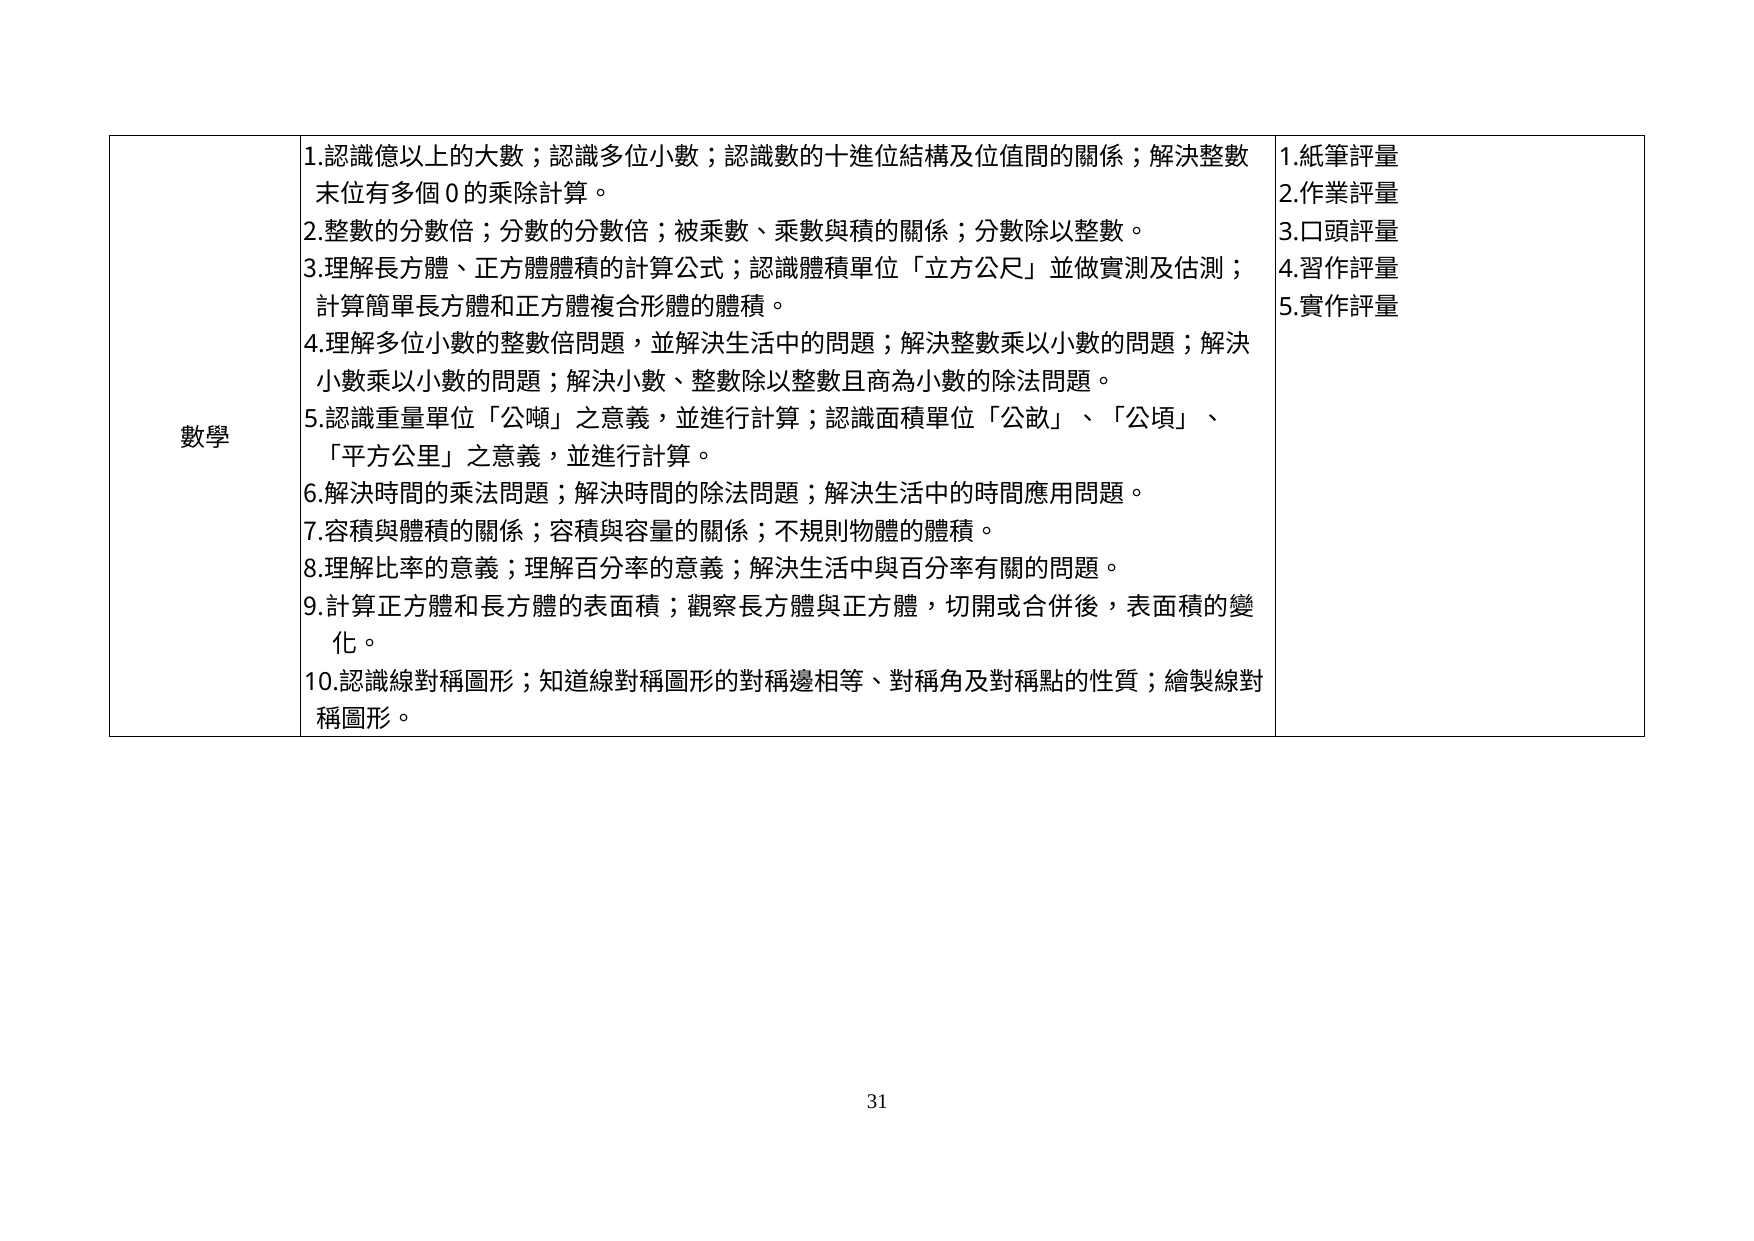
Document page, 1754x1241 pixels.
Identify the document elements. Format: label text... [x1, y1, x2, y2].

table_cell 1.紙筆評量 2.作業評量 3.口頭評量 4.習作評量 5.實作評量 [1276, 136, 1644, 736]
table_cell 數學 [110, 136, 300, 736]
table_cell 1.認識億以上的大數；認識多位小數；認識數的十進位結構及位值間的關係；解決整數 末位有多個0的乘除計算。 2.整數的分數倍；分數的分數倍；被乘數、乘數與積的關係；分數除以整數。 3.理解長方體、正方體體積的計算公式；認識體積單位「立方公尺」並做實測及估測； 計算簡單長方體和正方體複合形體的體積。 4.理解多位小數的整數倍問題，並解決生活中的問題；解決整數乘以小數的問題；解決 小數乘以小數的問題；解決小數、整數除以整數且商為小數的除法問題。 5.認識重量單位「公噸」之意義，並進行計算；認識面積單位「公畝」、「公頃」、 「平方公里」之意義，並進行計算。 6.解決時間的乘法問題；解決時間的除法問題；解決生活中的時間應用問題。 7.容積與體積的關係；容積與容量的關係；不規則物體的體積。 8.理解比率的意義；理解百分率的意義；解決生活中與百分率有關的問題。 9.計算正方體和長方體的表面積；觀察長方體與正方體，切開或合併後，表面積的變化。 10.認識線對稱圖形；知道線對稱圖形的對稱邊相等、對稱角及對稱點的性質；繪製線對 稱圖形。 [301, 136, 1275, 736]
